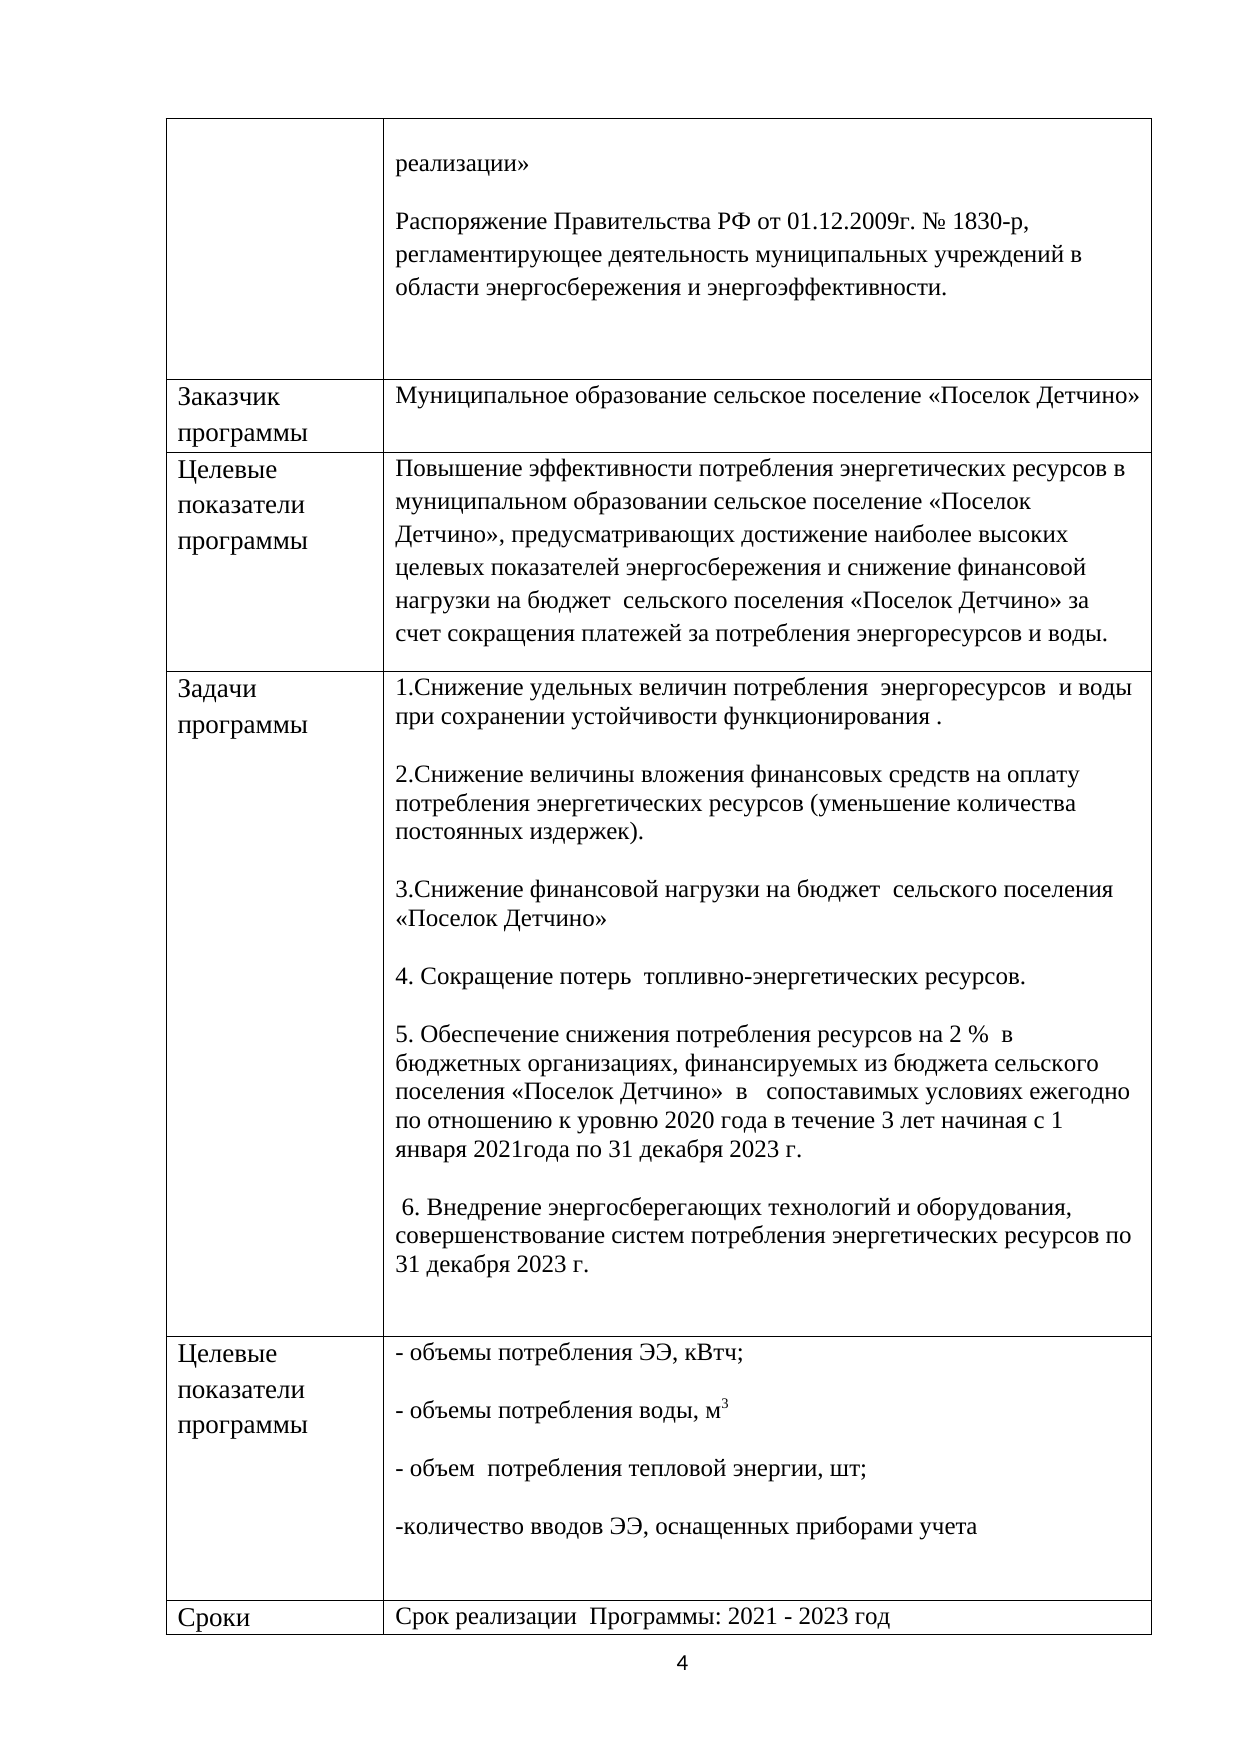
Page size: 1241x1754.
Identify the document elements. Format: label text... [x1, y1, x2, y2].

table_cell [384, 119, 1151, 379]
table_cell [167, 119, 383, 379]
table_cell 1.Снижение удельных величин потребления энергоресурсов и воды при сохранении устойчивости функционирования . 2.Снижение величины вложения финансовых средств на оплату потребления энергетических ресурсов (уменьшение количества постоянных издержек). 3.Снижение финансовой нагрузки на бюджет сельского поселения «Поселок Детчино» 4. Сокращение потерь топливно-энергетических ресурсов. 5. Обеспечение снижения потребления ресурсов на 2 % в бюджетных организациях, финансируемых из бюджета сельского поселения «Поселок Детчино» в сопоставимых условиях ежегодно по отношению к уровню 2020 года в течение 3 лет начиная с 1 января 2021года по 31 декабря 2023 г. 6. Внедрение энергосберегающих технологий и оборудования, совершенствование систем потребления энергетических ресурсов по 31 декабря 2023 г. [384, 672, 1151, 1336]
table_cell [384, 1601, 1151, 1633]
table_cell Целевые показатели программы [167, 453, 383, 671]
table_cell Задачи программы [167, 672, 383, 1336]
table_cell Целевые показатели программы [167, 1337, 383, 1600]
table_cell Заказчик программы [167, 380, 383, 452]
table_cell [167, 1601, 383, 1633]
table_cell Муниципальное образование сельское поселение «Поселок Детчино» [384, 380, 1151, 452]
table_cell Повышение эффективности потребления энергетических ресурсов в муниципальном образовании сельское поселение «Поселок Детчино», предусматривающих достижение наиболее высоких целевых показателей энергосбережения и снижение финансовой нагрузки на бюджет сельского поселения «Поселок Детчино» за счет сокращения платежей за потребления энергоресурсов и воды. [384, 453, 1151, 671]
table_cell - объемы потребления ЭЭ, кВтч; - объемы потребления воды, м3 - объем потребления тепловой энергии, шт; -количество вводов ЭЭ, оснащенных приборами учета [384, 1337, 1151, 1600]
